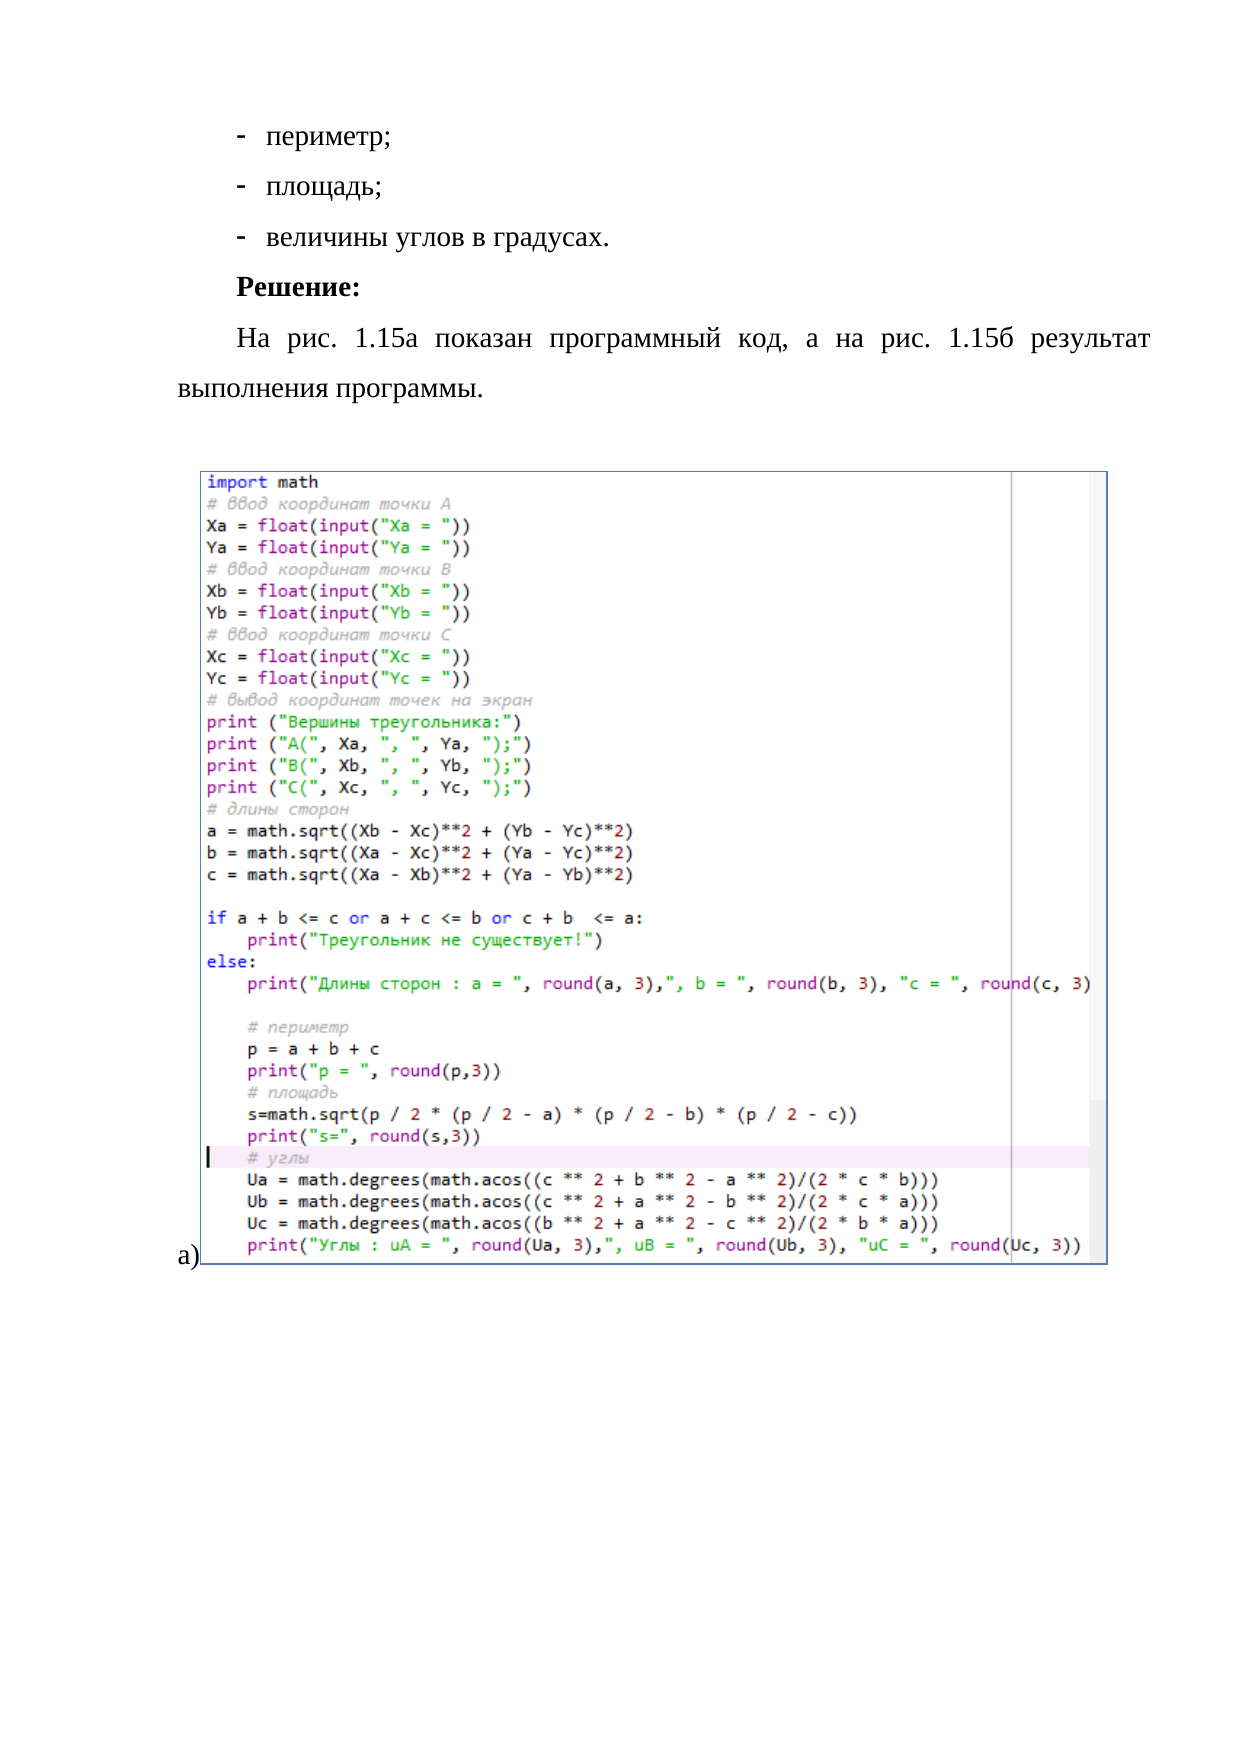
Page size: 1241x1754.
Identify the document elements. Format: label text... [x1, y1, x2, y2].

picture [201, 472, 1106, 1263]
text На рис. 1.15а показан программный код, а на рис. 1.15б результат выполнения программы. [177, 320, 1152, 403]
list площадь; [236, 168, 1152, 202]
list периметр; [236, 118, 1152, 152]
text Решение: [177, 269, 1152, 303]
list величины углов в градусах. [236, 219, 1152, 253]
